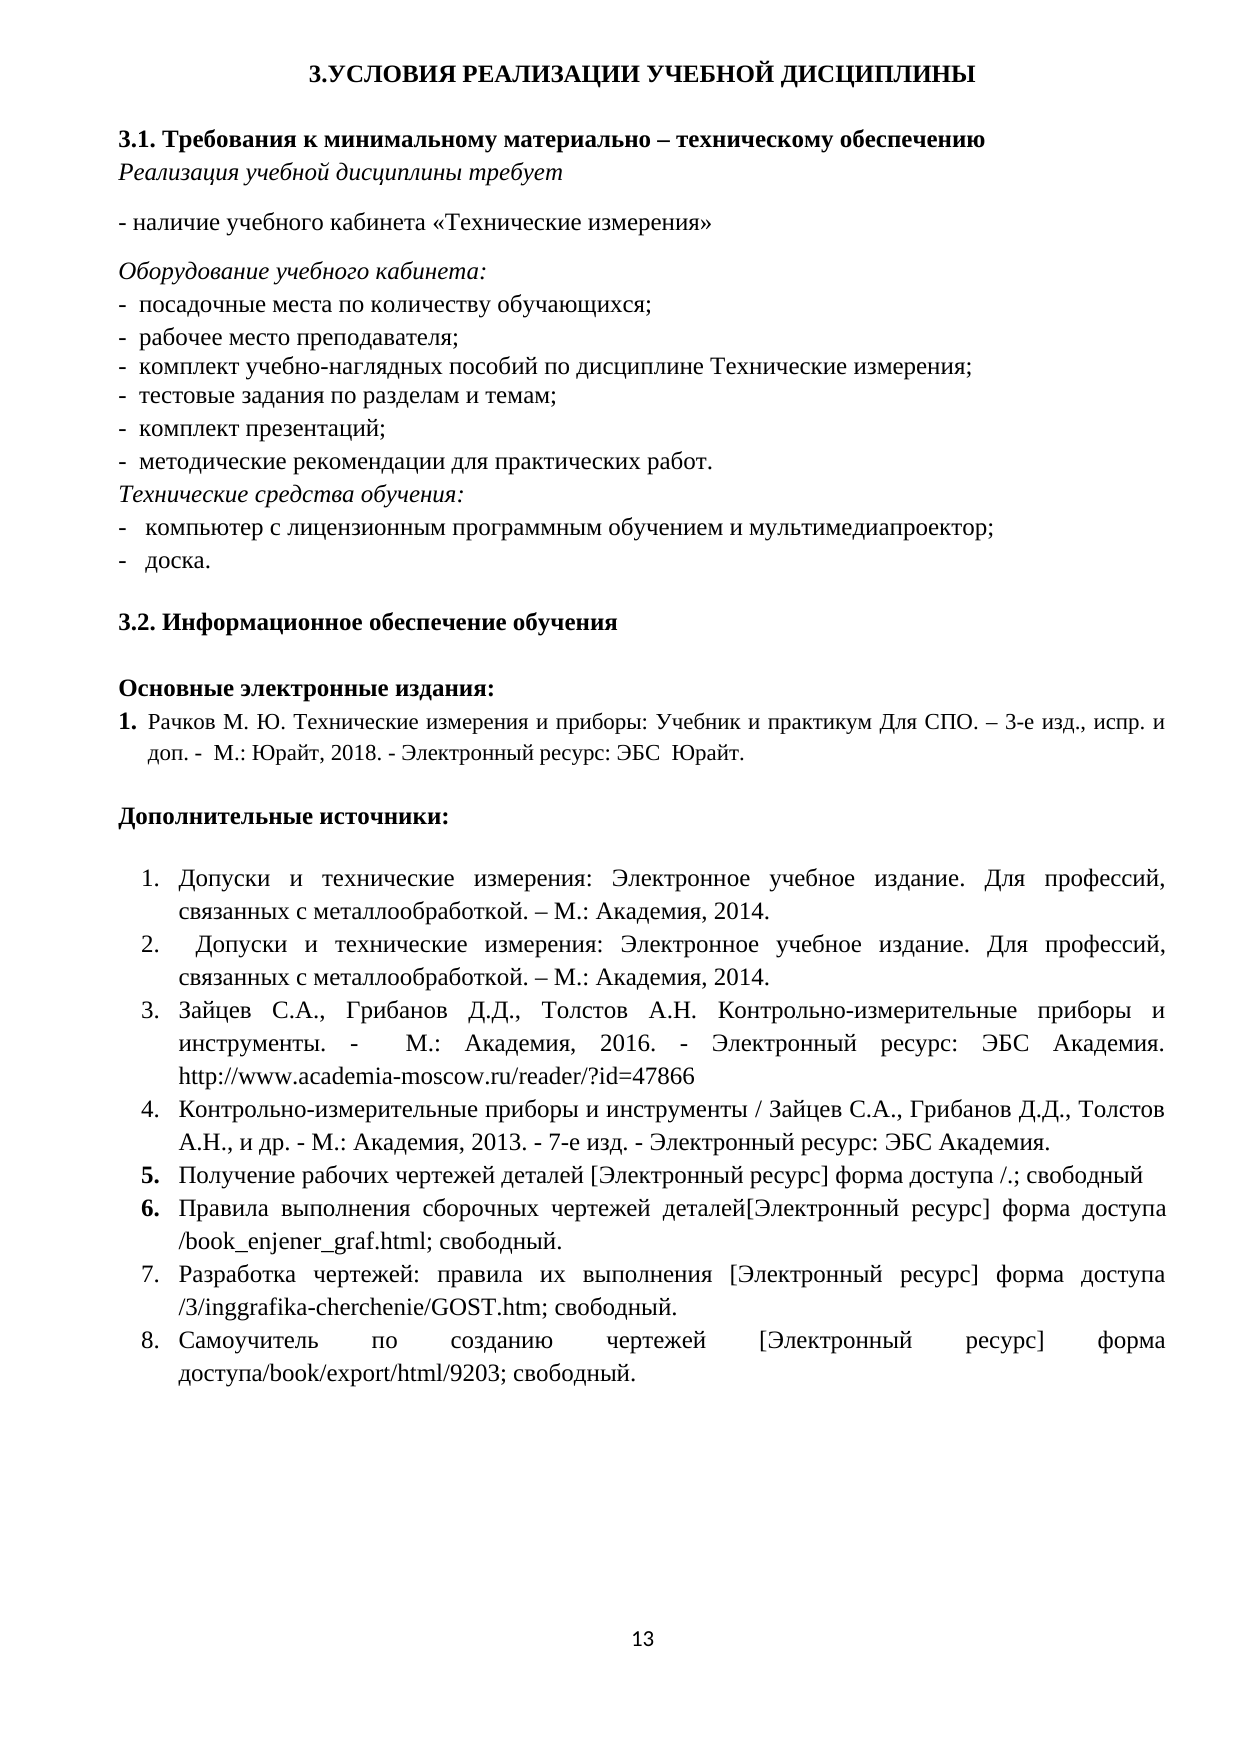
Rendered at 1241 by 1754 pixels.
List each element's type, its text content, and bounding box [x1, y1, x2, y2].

list Самоучитель по созданию чертежей [Электронный ресурс] форма доступа/book/export/html/9203; свободный. [141, 1325, 1167, 1387]
text Основные электронные издания: [118, 673, 1167, 702]
text - комплект учебно-наглядных пособий по дисциплине Технические измерения; [118, 351, 1167, 380]
text Дополнительные источники: [88, 801, 1167, 830]
text - рабочее место преподавателя; [118, 322, 1167, 351]
text 3.1. Требования к минимальному материально – техническому обеспечению [118, 124, 1167, 153]
text Оборудование учебного кабинета: [118, 256, 1167, 285]
list Правила выполнения сборочных чертежей деталей[Электронный ресурс] форма доступа /book_enjener_graf.html; свободный. [141, 1193, 1167, 1255]
list Допуски и технические измерения: Электронное учебное издание. Для профессий, связанных с металлообработкой. – М.: Академия, 2014. [141, 863, 1167, 925]
text Технические средства обучения: [118, 479, 1167, 508]
text Реализация учебной дисциплины требует [118, 157, 1167, 186]
list Контрольно-измерительные приборы и инструменты / Зайцев С.А., Грибанов Д.Д., Толстов А.Н., и др. - М.: Академия, 2013. - 7-е изд. - Электронный ресурс: ЭБС Академия. [141, 1094, 1167, 1156]
text - доска. [118, 545, 1167, 574]
text - тестовые задания по разделам и темам; [118, 380, 1167, 409]
text - методические рекомендации для практических работ. [118, 446, 1167, 475]
list Разработка чертежей: правила их выполнения [Электронный ресурс] форма доступа /3/inggrafika-cherchenie/GOST.htm; свободный. [141, 1259, 1167, 1321]
text 3.2. Информационное обеспечение обучения [118, 607, 1167, 636]
list Допуски и технические измерения: Электронное учебное издание. Для профессий, связанных с металлообработкой. – М.: Академия, 2014. [141, 929, 1167, 991]
text - компьютер с лицензионным программным обучением и мультимедиапроектор; [118, 512, 1167, 541]
text 3.УСЛОВИЯ РЕАЛИЗАЦИИ УЧЕБНОЙ ДИСЦИПЛИНЫ [118, 59, 1167, 88]
list Зайцев С.А., Грибанов Д.Д., Толстов А.Н. Контрольно-измерительные приборы и инструменты. - М.: Академия, 2016. - Электронный ресурс: ЭБС Академия. http://www.academia-moscow.ru/reader/?id=47866 [141, 995, 1167, 1090]
text - наличие учебного кабинета «Технические измерения» [118, 207, 1167, 236]
list Получение рабочих чертежей деталей [Электронный ресурс] форма доступа /.; свободный [141, 1160, 1167, 1189]
text - посадочные места по количеству обучающихся; [118, 289, 1167, 318]
list Рачков М. Ю. Технические измерения и приборы: Учебник и практикум Для СПО. – 3-е изд., испр. и доп. - М.: Юрайт, 2018. - Электронный ресурс: ЭБС Юрайт. [118, 706, 1167, 765]
text - комплект презентаций; [118, 413, 1167, 442]
